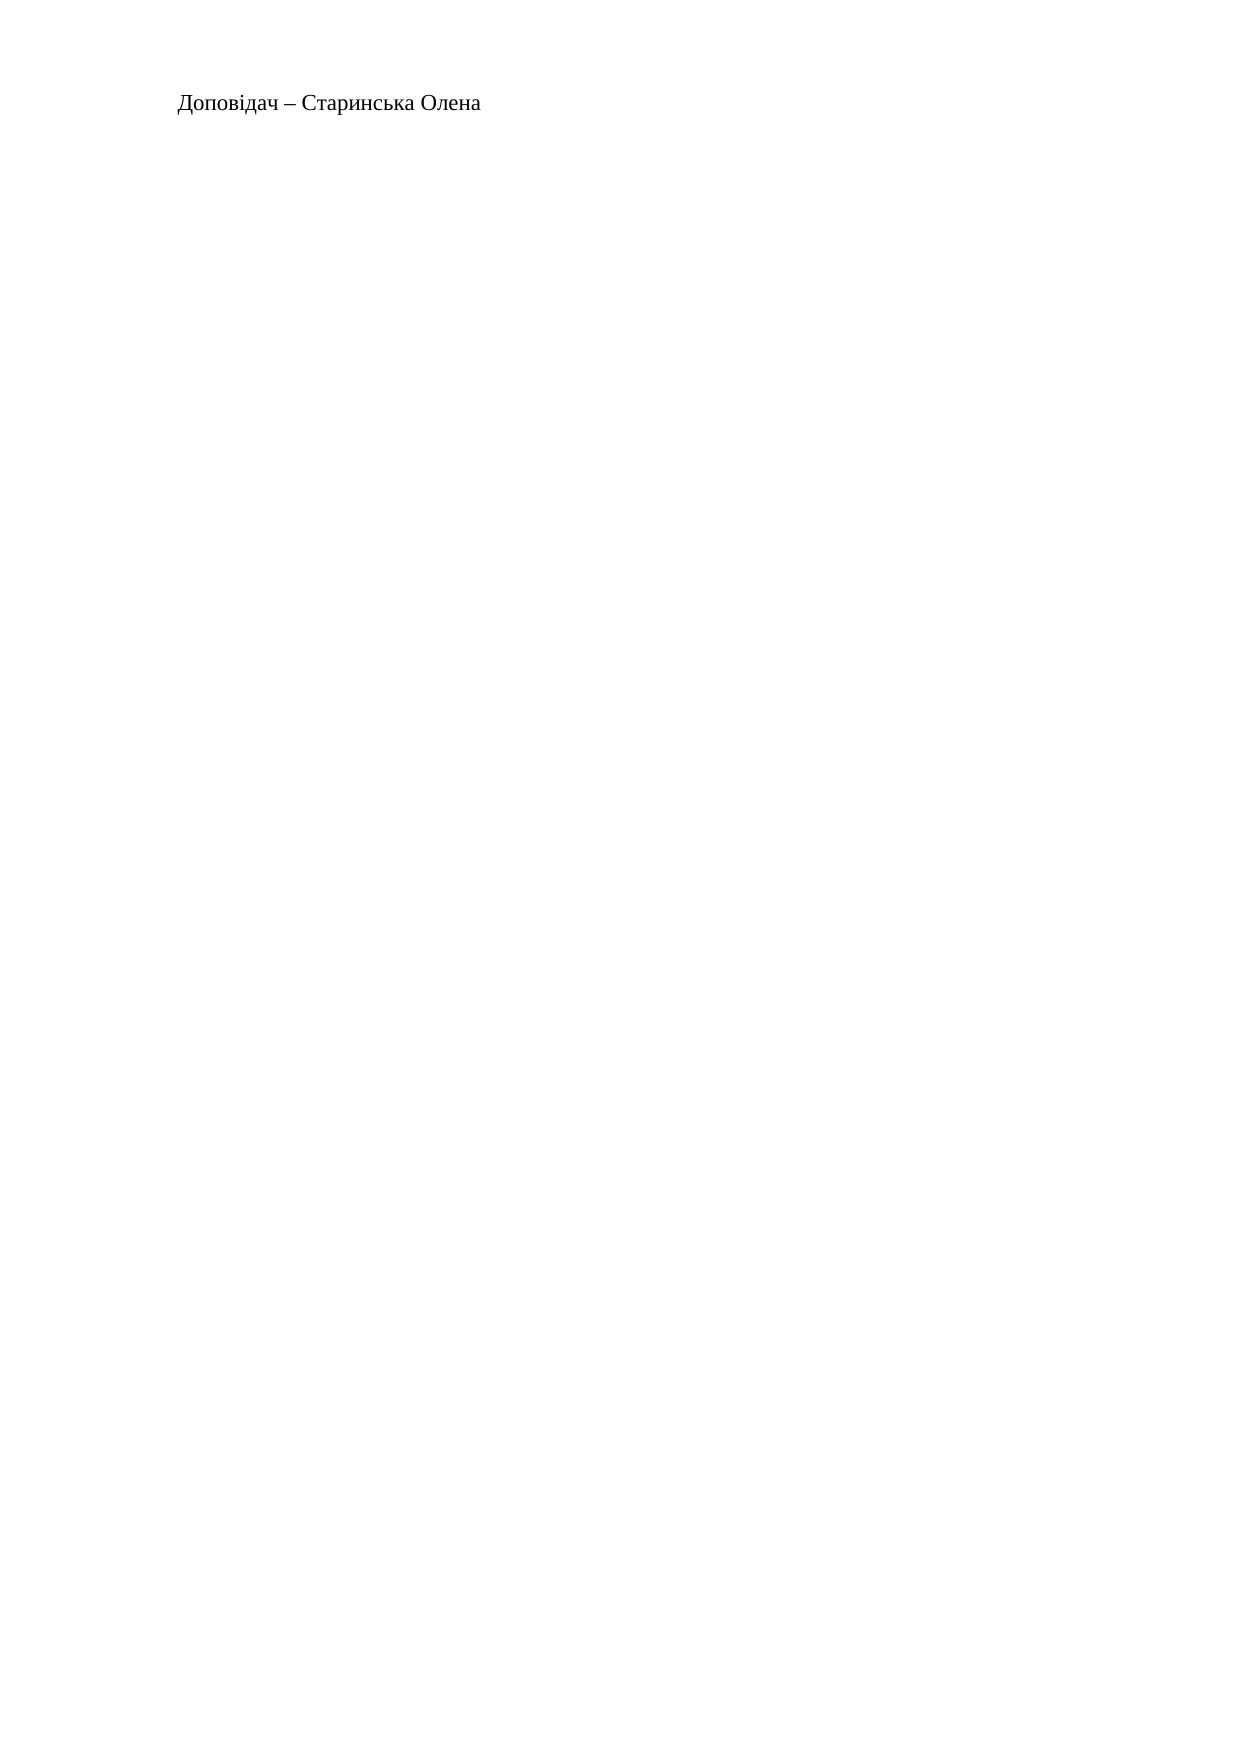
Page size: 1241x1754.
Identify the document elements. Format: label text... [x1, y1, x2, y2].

text Доповідач – Старинська Олена [177, 89, 1181, 115]
